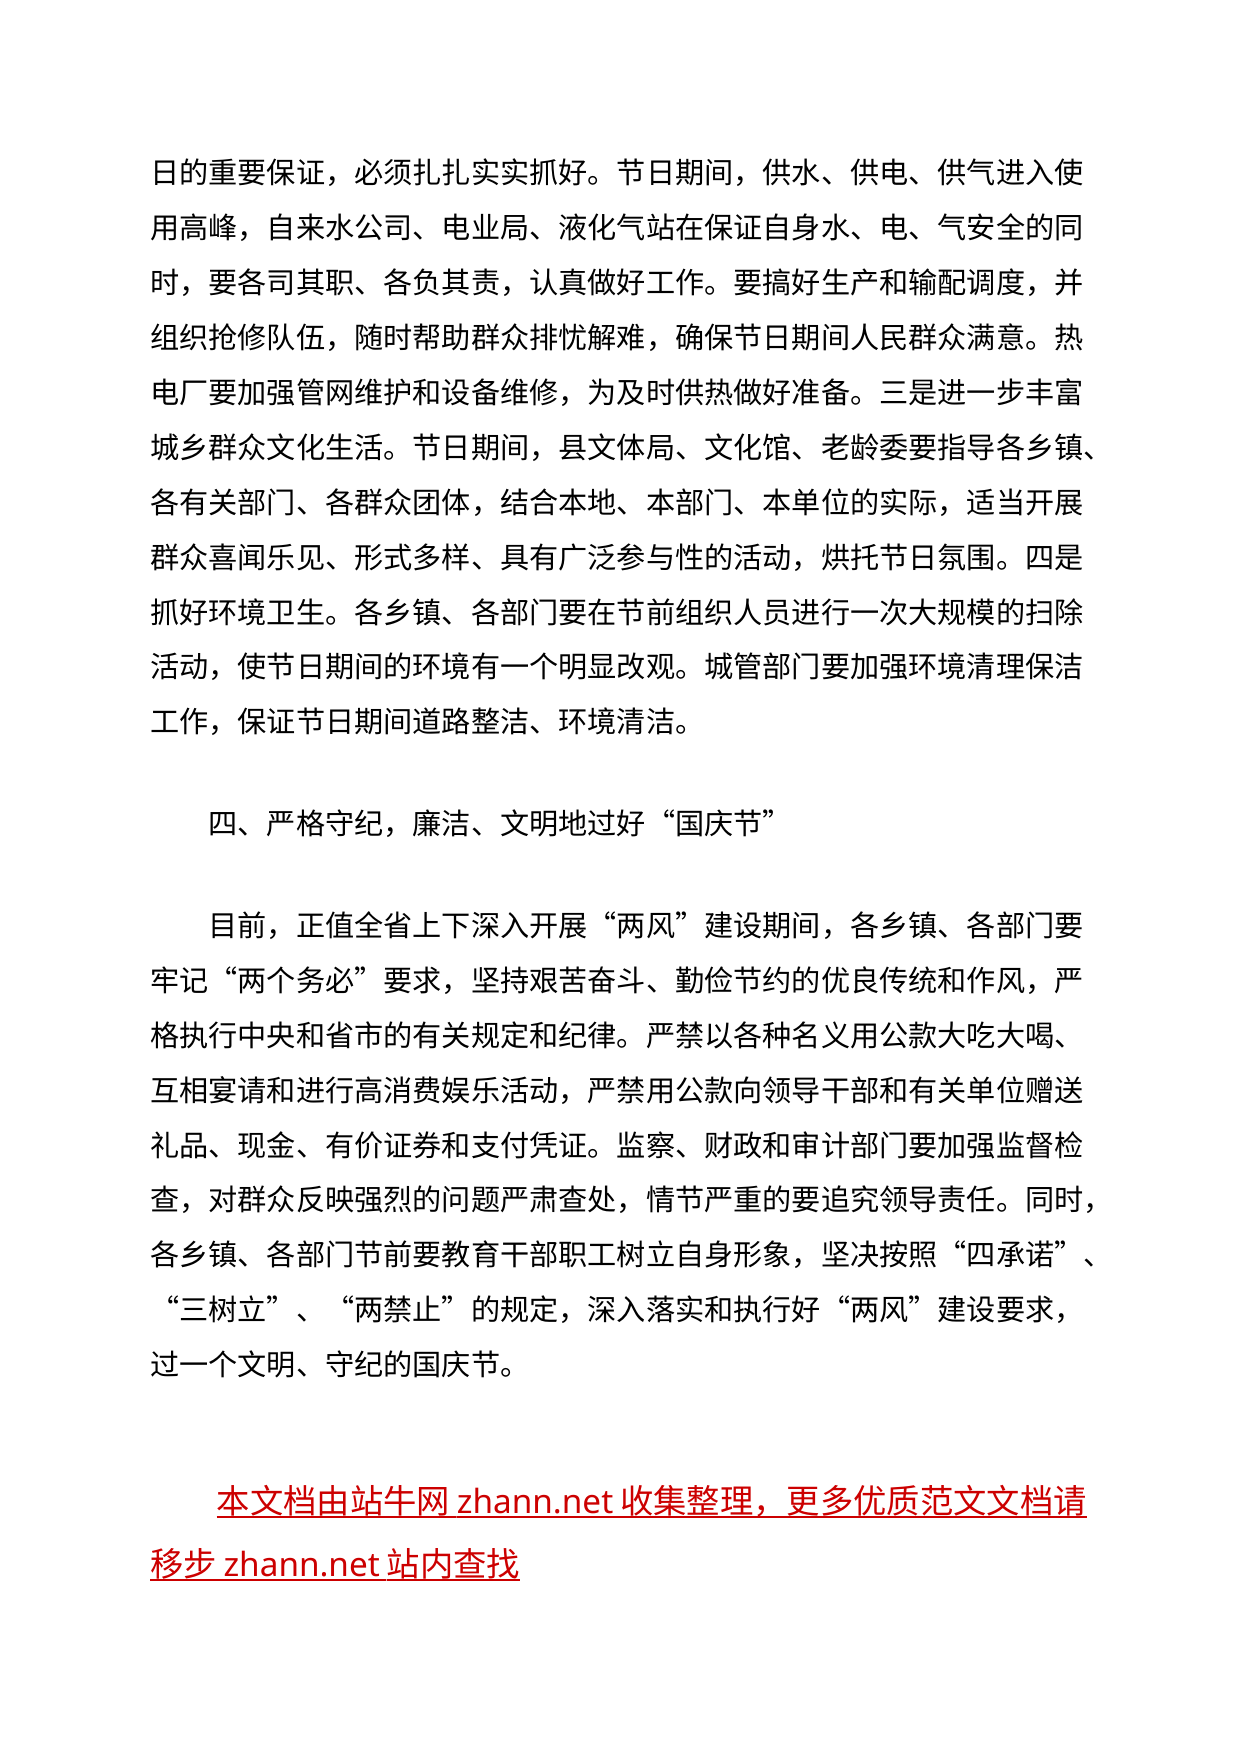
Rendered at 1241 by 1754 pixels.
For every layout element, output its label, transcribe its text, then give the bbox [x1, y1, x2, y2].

text 四、严格守纪，廉洁、文明地过好“国庆节” [150, 801, 1090, 843]
text 本文档由站牛网zhann.net收集整理，更多优质范文文档请移步zhann.net站内查找 [150, 1475, 1090, 1586]
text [150, 150, 1090, 741]
text 目前，正值全省上下深入开展“两风”建设期间，各乡镇、各部门要牢记“两个务必”要求，坚持艰苦奋斗、勤俭节约的优良传统和作风，严格执行中央和省市的有关规定和纪律。严禁以各种名义用公款大吃大喝、互相宴请和进行高消费娱乐活动，严禁用公款向领导干部和有关单位赠送礼品、现金、有价证券和支付凭证。监察、财政和审计部门要加强监督检查，对群众反映强烈的问题严肃查处，情节严重的要追究领导责任。同时，各乡镇、各部门节前要教育干部职工树立自身形象，坚决按照“四承诺”、“三树立”、“两禁止”的规定，深入落实和执行好“两风”建设要求，过一个文明、守纪的国庆节。 [150, 902, 1090, 1384]
